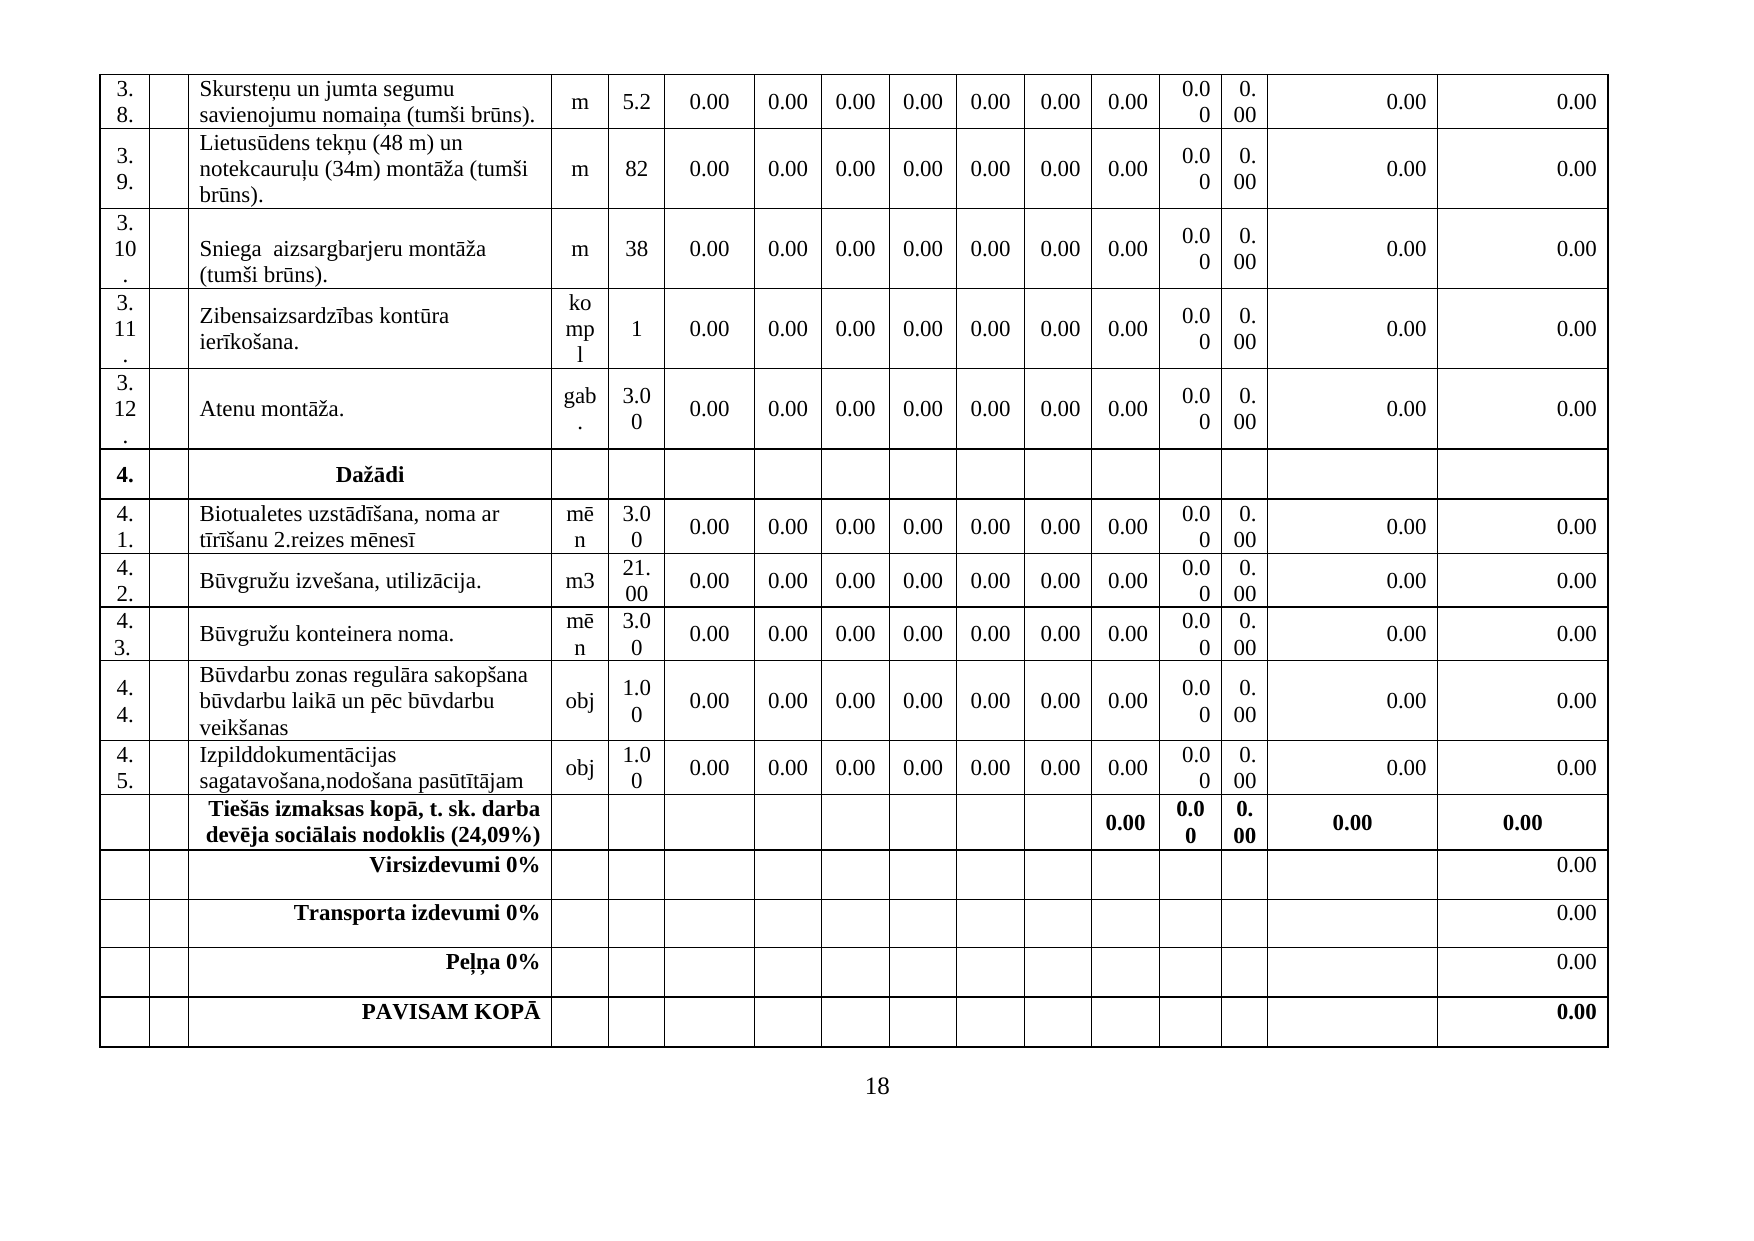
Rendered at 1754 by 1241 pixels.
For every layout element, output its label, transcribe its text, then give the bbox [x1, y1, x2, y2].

table_cell 0.00 [1222, 369, 1267, 448]
table_cell [822, 948, 889, 996]
table_cell Lietusūdens tekņu (48 m) un notekcauruļu (34m) montāža (tumši brūns). [189, 129, 551, 208]
table_cell [665, 795, 754, 849]
table_cell obj [552, 741, 608, 794]
table_cell [1025, 948, 1091, 996]
table_cell 0.00 [822, 369, 889, 448]
table_cell 0.00 [1160, 369, 1221, 448]
table_cell 0.00 [665, 741, 754, 794]
table_cell 0.00 [1222, 741, 1267, 794]
table_cell 0.00 [1025, 554, 1091, 606]
table_cell [1160, 900, 1221, 947]
table_cell [150, 948, 188, 996]
table_cell [150, 998, 188, 1046]
table_cell Būvdarbu zonas regulāra sakopšana būvdarbu laikā un pēc būvdarbu veikšanas [189, 661, 551, 740]
table_cell [150, 608, 188, 660]
table_cell [1092, 948, 1159, 996]
table_cell [1092, 998, 1159, 1046]
table_cell [101, 851, 149, 898]
table_cell 0.00 [665, 209, 754, 288]
table_cell 0.00 [1438, 608, 1607, 660]
table_cell 0.00 [1092, 795, 1159, 849]
table_cell 0.00 [957, 369, 1024, 448]
table_cell 0.00 [665, 608, 754, 660]
table_cell 0.00 [1438, 998, 1607, 1046]
table_cell 0.00 [1222, 289, 1267, 368]
table_cell [957, 795, 1024, 849]
table_cell 0.00 [1268, 369, 1437, 448]
table_cell 0.00 [1268, 209, 1437, 288]
table_cell PAVISAM KOPĀ [189, 998, 551, 1046]
table_cell 1.00 [609, 661, 664, 740]
table_cell 0.00 [890, 369, 956, 448]
table_cell [609, 998, 664, 1046]
table_cell Sniega aizsargbarjeru montāža (tumši brūns). [189, 209, 551, 288]
table_cell [1025, 900, 1091, 947]
table_cell 0.00 [1268, 554, 1437, 606]
table_cell [957, 998, 1024, 1046]
table_cell [150, 369, 188, 448]
table_cell obj [552, 661, 608, 740]
table_cell 0.00 [665, 129, 754, 208]
table_cell 0.00 [1025, 129, 1091, 208]
table_cell [957, 948, 1024, 996]
table_cell [1268, 851, 1437, 898]
table_cell 0.00 [755, 741, 821, 794]
table_cell [1222, 998, 1267, 1046]
table_cell [609, 851, 664, 898]
table_cell Tiešās izmaksas kopā, t. sk. darba devēja sociālais nodoklis (24,09%) [189, 795, 551, 849]
table_cell 0.00 [755, 661, 821, 740]
table_cell [755, 948, 821, 996]
table_cell 0.00 [1438, 795, 1607, 849]
table_cell 0.00 [822, 129, 889, 208]
table_cell 0.00 [755, 75, 821, 128]
table_cell 3.8. [101, 75, 149, 128]
table_cell [890, 948, 956, 996]
table_cell 0.00 [890, 129, 956, 208]
table_cell [822, 900, 889, 947]
table_cell [665, 450, 754, 498]
table_cell 0.00 [822, 75, 889, 128]
table_cell 0.00 [1222, 554, 1267, 606]
table_cell 0.00 [1268, 500, 1437, 553]
table_cell [1092, 900, 1159, 947]
table_cell 0.00 [755, 608, 821, 660]
table_cell [150, 500, 188, 553]
table_cell 0.00 [1438, 851, 1607, 898]
table_cell [609, 450, 664, 498]
table_cell [552, 900, 608, 947]
table_cell 0.00 [1160, 75, 1221, 128]
table_cell [150, 554, 188, 606]
table_cell [552, 795, 608, 849]
table_cell 0.00 [1092, 289, 1159, 368]
table_cell gab. [552, 369, 608, 448]
table_cell 0.00 [1160, 500, 1221, 553]
table_cell [755, 998, 821, 1046]
table_cell 0.00 [957, 289, 1024, 368]
table_cell [150, 129, 188, 208]
table_cell [755, 450, 821, 498]
table_cell m [552, 209, 608, 288]
table_cell 3.9. [101, 129, 149, 208]
table_cell 4. [101, 450, 149, 498]
table_cell [1025, 450, 1091, 498]
table_cell Dažādi [189, 450, 551, 498]
table_cell 0.00 [957, 554, 1024, 606]
table_cell [1222, 851, 1267, 898]
table_cell [150, 795, 188, 849]
table_cell 0.00 [755, 289, 821, 368]
table_cell 3.00 [609, 369, 664, 448]
table_cell 3.11. [101, 289, 149, 368]
table_cell 0.00 [1268, 608, 1437, 660]
table_cell 0.00 [1092, 75, 1159, 128]
table_cell 0.00 [1438, 129, 1607, 208]
table_cell 0.00 [1438, 661, 1607, 740]
table_cell 0.00 [1092, 500, 1159, 553]
table_cell 0.00 [1092, 129, 1159, 208]
table_cell 0.00 [890, 209, 956, 288]
table_cell [552, 851, 608, 898]
table_cell 5.2 [609, 75, 664, 128]
table_cell [150, 75, 188, 128]
table_cell 0.00 [957, 129, 1024, 208]
table_cell 4.3. [101, 608, 149, 660]
table_cell Transporta izdevumi 0% [189, 900, 551, 947]
table_cell 0.00 [822, 289, 889, 368]
table_cell 0.00 [890, 608, 956, 660]
table_cell [150, 661, 188, 740]
table_cell 4.1. [101, 500, 149, 553]
table_cell m [552, 129, 608, 208]
table_cell 0.00 [822, 608, 889, 660]
table_cell [150, 900, 188, 947]
table_cell [1222, 948, 1267, 996]
table_cell [1160, 450, 1221, 498]
table_cell 0.00 [822, 554, 889, 606]
table_cell 0.00 [890, 741, 956, 794]
table_cell [890, 998, 956, 1046]
table_cell 0.00 [1092, 741, 1159, 794]
table_cell [609, 795, 664, 849]
table_cell [822, 998, 889, 1046]
table_cell 0.00 [1092, 554, 1159, 606]
table_cell [822, 851, 889, 898]
table_cell 0.00 [822, 209, 889, 288]
table_cell 0.00 [1438, 948, 1607, 996]
table_cell 3.10. [101, 209, 149, 288]
table_cell 0.00 [1025, 209, 1091, 288]
table_cell 0.00 [1222, 500, 1267, 553]
table_cell 0.00 [665, 500, 754, 553]
table_cell 0.00 [755, 500, 821, 553]
table_cell [552, 998, 608, 1046]
table_cell 82 [609, 129, 664, 208]
table_cell 0.00 [957, 741, 1024, 794]
table_cell [1268, 900, 1437, 947]
table_cell 0.00 [890, 500, 956, 553]
table_cell 0.00 [1025, 500, 1091, 553]
table_cell [665, 900, 754, 947]
table_cell 0.00 [1025, 369, 1091, 448]
table_cell 0.00 [1092, 369, 1159, 448]
table_cell 0.00 [1025, 289, 1091, 368]
table_cell [609, 900, 664, 947]
table_cell kompl [552, 289, 608, 368]
table_cell [665, 998, 754, 1046]
table_cell [1222, 900, 1267, 947]
table_cell 4.4. [101, 661, 149, 740]
table_cell [1268, 948, 1437, 996]
table_cell Zibensaizsardzības kontūra ierīkošana. [189, 289, 551, 368]
table_cell 0.00 [957, 500, 1024, 553]
table_cell [101, 900, 149, 947]
table_cell 0.00 [755, 209, 821, 288]
table_cell [890, 851, 956, 898]
table_cell [150, 209, 188, 288]
table_cell 0.00 [1222, 795, 1267, 849]
table_cell [1025, 998, 1091, 1046]
table_cell 0.00 [1438, 369, 1607, 448]
table_cell 0.00 [1092, 209, 1159, 288]
table_cell 0.00 [957, 661, 1024, 740]
table_cell 0.00 [1025, 741, 1091, 794]
table_cell [1438, 450, 1607, 498]
table_cell 0.00 [755, 129, 821, 208]
table_cell 0.00 [755, 369, 821, 448]
table_cell [1025, 795, 1091, 849]
table_cell 0.00 [1438, 289, 1607, 368]
table_cell 0.00 [1160, 209, 1221, 288]
table_cell 0.00 [1092, 608, 1159, 660]
table_cell 0.00 [890, 75, 956, 128]
table_cell 3.00 [609, 500, 664, 553]
table_cell Skursteņu un jumta segumu savienojumu nomaiņa (tumši brūns). [189, 75, 551, 128]
table_cell 0.00 [1160, 289, 1221, 368]
table_cell [755, 795, 821, 849]
table_cell [1268, 998, 1437, 1046]
table_cell 0.00 [957, 75, 1024, 128]
table_cell 0.00 [1222, 661, 1267, 740]
table_cell [1092, 851, 1159, 898]
table_cell 0.00 [1025, 661, 1091, 740]
table_cell [1160, 998, 1221, 1046]
table_cell 0.00 [957, 608, 1024, 660]
table_cell [150, 851, 188, 898]
table_cell 0.00 [1160, 741, 1221, 794]
table_cell [609, 948, 664, 996]
table_cell 0.00 [1160, 795, 1221, 849]
table_cell 0.00 [1160, 608, 1221, 660]
table_cell [755, 851, 821, 898]
table_cell [957, 851, 1024, 898]
table_cell 3.00 [609, 608, 664, 660]
table_cell m3 [552, 554, 608, 606]
table_cell 0.00 [1268, 289, 1437, 368]
table_cell m [552, 75, 608, 128]
table_cell 0.00 [1268, 75, 1437, 128]
table_cell 0.00 [890, 661, 956, 740]
table_cell [1025, 851, 1091, 898]
table_cell 3.12. [101, 369, 149, 448]
table_cell 4.5. [101, 741, 149, 794]
table_cell [1268, 450, 1437, 498]
table_cell [150, 741, 188, 794]
table_cell 0.00 [1025, 75, 1091, 128]
table_cell Būvgružu konteinera noma. [189, 608, 551, 660]
table_cell [957, 900, 1024, 947]
table_cell 0.00 [665, 661, 754, 740]
table_cell 0.00 [1268, 741, 1437, 794]
table_cell 0.00 [665, 75, 754, 128]
table_cell [822, 795, 889, 849]
table_cell Būvgružu izvešana, utilizācija. [189, 554, 551, 606]
table_cell Virsizdevumi 0% [189, 851, 551, 898]
table_cell 0.00 [1222, 129, 1267, 208]
table_cell [1160, 851, 1221, 898]
table_cell 0.00 [1222, 75, 1267, 128]
table_cell [1092, 450, 1159, 498]
table_cell [101, 948, 149, 996]
table_cell [150, 450, 188, 498]
table_cell 1 [609, 289, 664, 368]
table_cell 0.00 [1222, 608, 1267, 660]
table_cell 0.00 [890, 554, 956, 606]
table_cell 0.00 [665, 369, 754, 448]
table_cell 1.00 [609, 741, 664, 794]
table_cell 0.00 [957, 209, 1024, 288]
table_cell [150, 289, 188, 368]
table_cell 0.00 [1092, 661, 1159, 740]
table_cell 0.00 [665, 289, 754, 368]
table_cell 0.00 [1268, 129, 1437, 208]
table_cell 38 [609, 209, 664, 288]
table_cell 0.00 [1268, 795, 1437, 849]
table_cell [890, 900, 956, 947]
table_cell 0.00 [1438, 741, 1607, 794]
table_cell 0.00 [1438, 209, 1607, 288]
table_cell 0.00 [1438, 500, 1607, 553]
table_cell 0.00 [822, 741, 889, 794]
table_cell Izpilddokumentācijas sagatavošana,nodošana pasūtītājam [189, 741, 551, 794]
table_cell 0.00 [1160, 129, 1221, 208]
table_cell 0.00 [1438, 900, 1607, 947]
table_cell 21.00 [609, 554, 664, 606]
table_cell [890, 795, 956, 849]
table_cell [665, 851, 754, 898]
table_cell 0.00 [1222, 209, 1267, 288]
table_cell 0.00 [1438, 554, 1607, 606]
table_cell mēn [552, 500, 608, 553]
table_cell [101, 795, 149, 849]
table_cell 0.00 [822, 661, 889, 740]
table_cell 4.2. [101, 554, 149, 606]
table_cell [1160, 948, 1221, 996]
table_cell [957, 450, 1024, 498]
table_cell 0.00 [755, 554, 821, 606]
table_cell Peļņa 0% [189, 948, 551, 996]
table_cell [822, 450, 889, 498]
table_cell 0.00 [1438, 75, 1607, 128]
table_cell 0.00 [822, 500, 889, 553]
table_cell 0.00 [1160, 554, 1221, 606]
table_cell Biotualetes uzstādīšana, noma ar tīrīšanu 2.reizes mēnesī [189, 500, 551, 553]
table_cell Atenu montāža. [189, 369, 551, 448]
table_cell [552, 948, 608, 996]
table_cell [890, 450, 956, 498]
table_cell 0.00 [1160, 661, 1221, 740]
table_cell [1222, 450, 1267, 498]
table_cell mēn [552, 608, 608, 660]
table_cell [665, 948, 754, 996]
table_cell 0.00 [1268, 661, 1437, 740]
table_cell 0.00 [890, 289, 956, 368]
table_cell 0.00 [1025, 608, 1091, 660]
table_cell [552, 450, 608, 498]
table_cell [101, 998, 149, 1046]
table_cell 0.00 [665, 554, 754, 606]
table_cell [755, 900, 821, 947]
